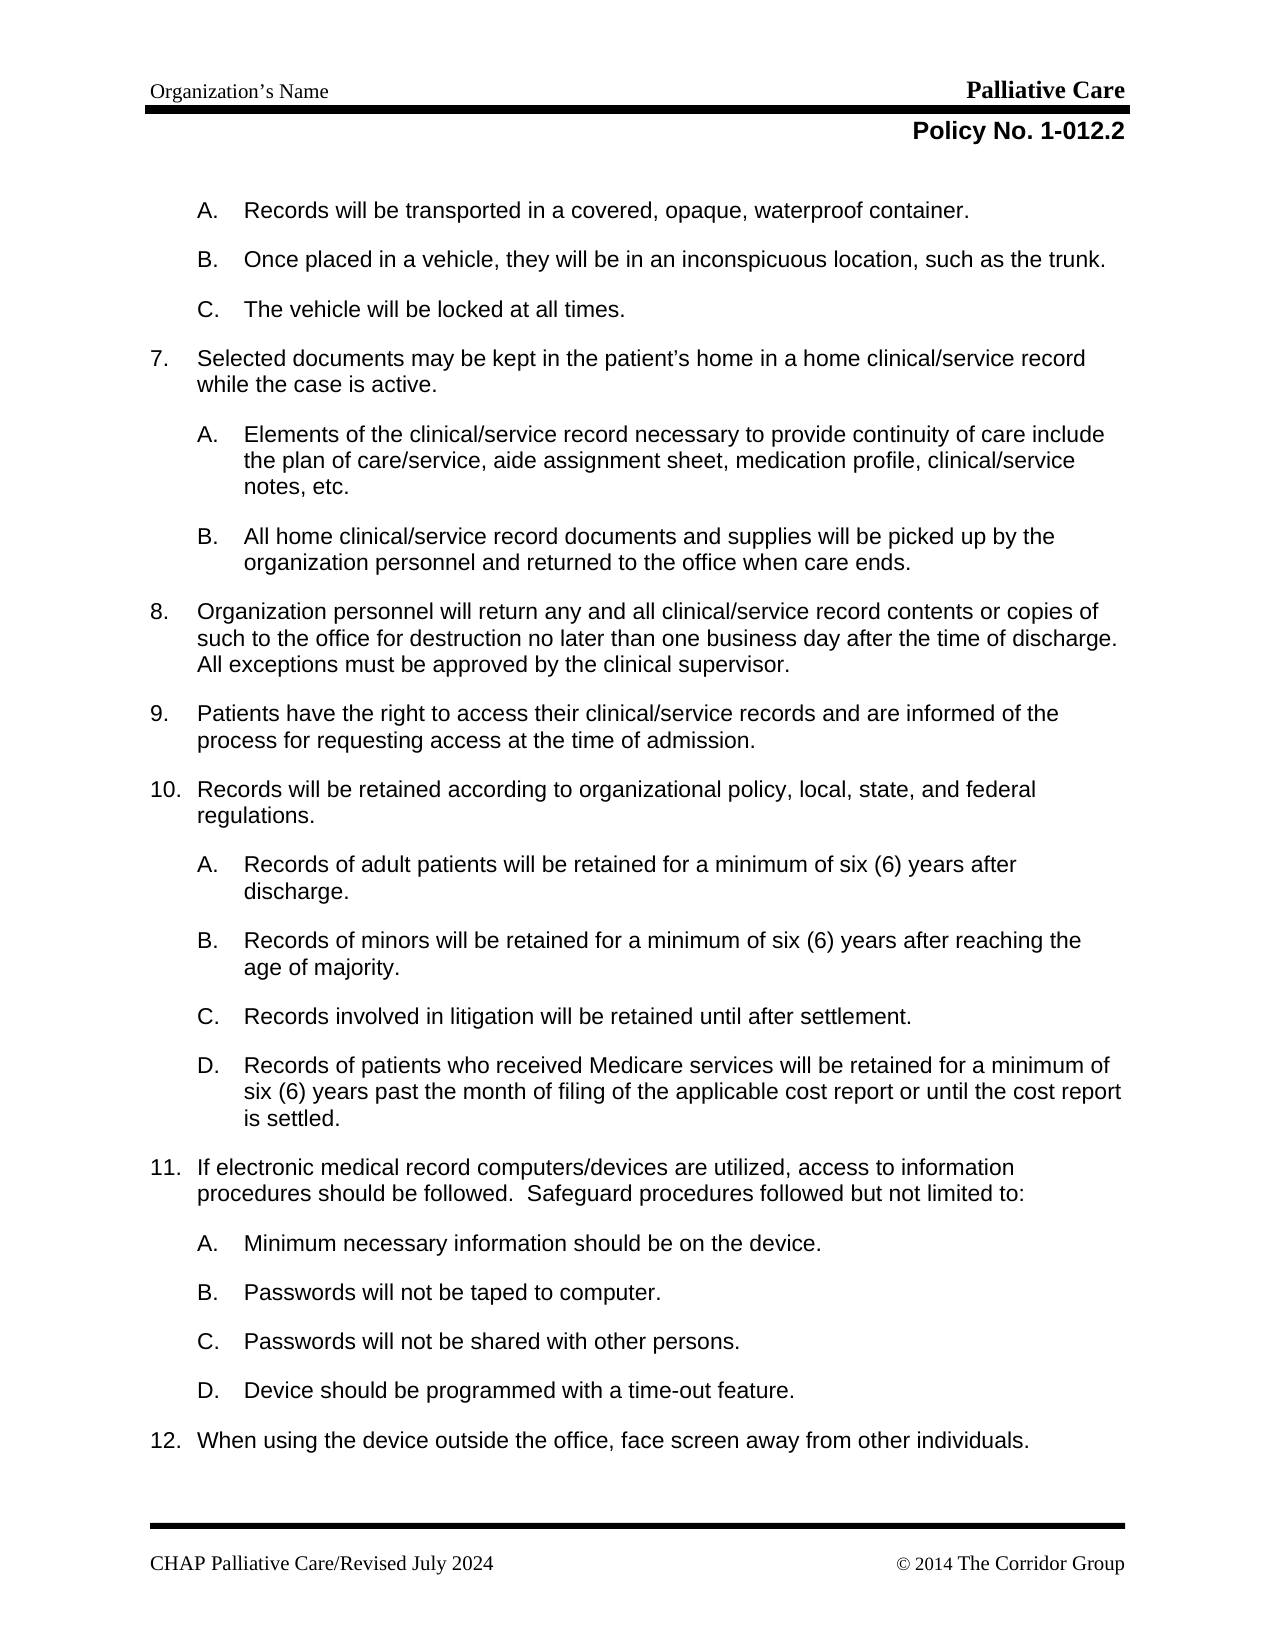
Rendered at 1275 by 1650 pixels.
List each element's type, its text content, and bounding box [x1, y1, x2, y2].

list Records will be retained according to organizational policy, local, state, and federal regulations. [150, 776, 1125, 828]
list The vehicle will be locked at all times. [197, 296, 1125, 322]
list Device should be programmed with a time-out feature. [197, 1377, 1125, 1404]
list Organization personnel will return any and all clinical/service record contents or copies of such to the office for destruction no later than one business day after the time of discharge. All exceptions must be approved by the clinical supervisor. [150, 598, 1125, 677]
text Policy No. 1-012.2 [155, 116, 1125, 144]
list Passwords will not be taped to computer. [197, 1279, 1125, 1305]
list Records involved in litigation will be retained until after settlement. [197, 1003, 1125, 1029]
list Records of adult patients will be retained for a minimum of six (6) years after discharge. [197, 851, 1125, 904]
list All home clinical/service record documents and supplies will be picked up by the organization personnel and returned to the office when care ends. [197, 523, 1125, 575]
list Passwords will not be shared with other persons. [197, 1328, 1125, 1354]
list If electronic medical record computers/devices are utilized, access to information procedures should be followed. Safeguard procedures followed but not limited to: [150, 1154, 1125, 1207]
list Records of patients who received Medicare services will be retained for a minimum of six (6) years past the month of filing of the applicable cost report or until the cost report is settled. [197, 1052, 1125, 1131]
list When using the device outside the office, face screen away from other individuals. [150, 1427, 1125, 1453]
list Minimum necessary information should be on the device. [197, 1229, 1125, 1256]
list Once placed in a vehicle, they will be in an inconspicuous location, such as the trunk. [197, 246, 1125, 273]
list Selected documents may be kept in the patient’s home in a home clinical/service record while the case is active. [150, 345, 1125, 398]
list Patients have the right to access their clinical/service records and are informed of the process for requesting access at the time of admission. [150, 700, 1125, 753]
list Records will be transported in a covered, opaque, waterproof container. [197, 197, 1125, 223]
list Records of minors will be retained for a minimum of six (6) years after reaching the age of majority. [197, 927, 1125, 980]
list Elements of the clinical/service record necessary to provide continuity of care include the plan of care/service, aide assignment sheet, medication profile, clinical/service notes, etc. [197, 421, 1125, 500]
